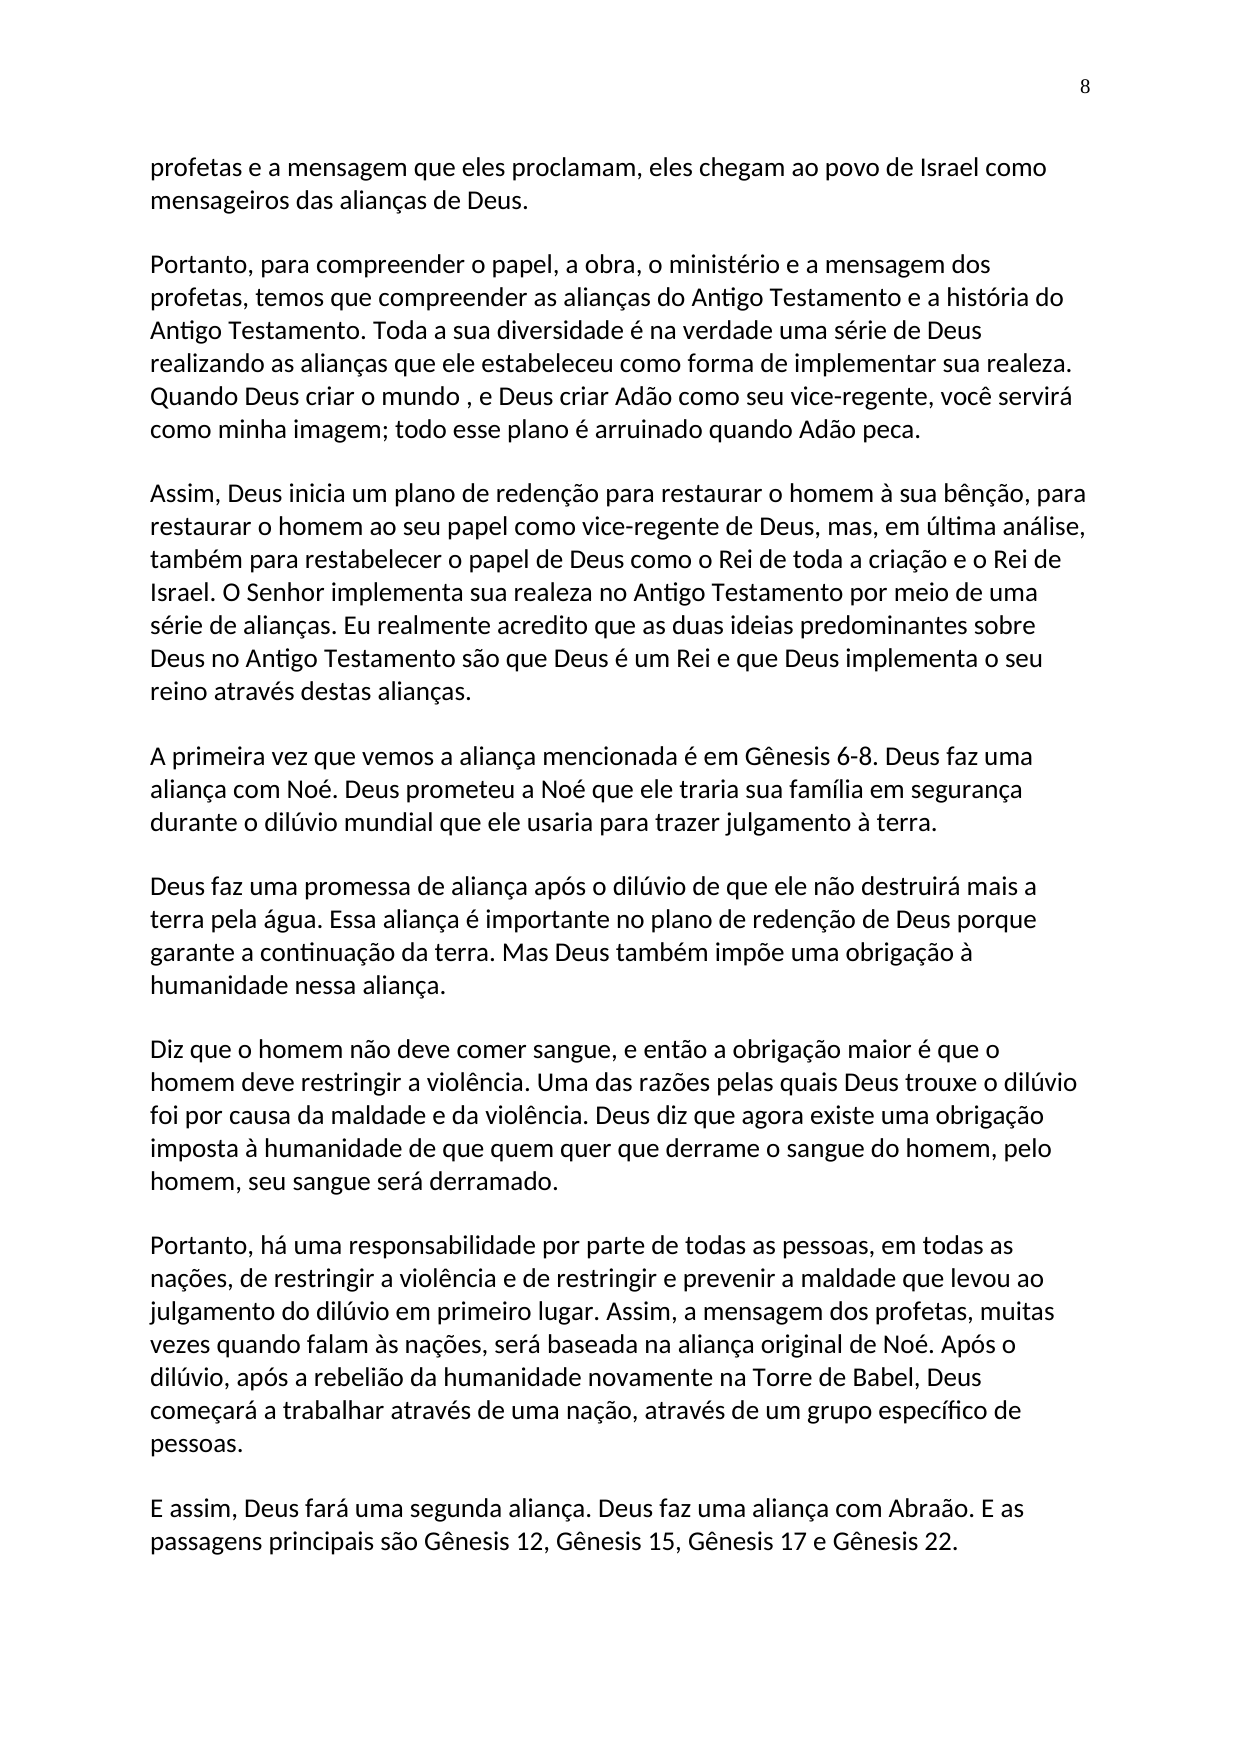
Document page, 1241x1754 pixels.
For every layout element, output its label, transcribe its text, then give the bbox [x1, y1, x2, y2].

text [150, 150, 1090, 216]
text Diz que o homem não deve comer sangue, e então a obrigação maior é que o homem deve restringir a violência. Uma das razões pelas quais Deus trouxe o dilúvio foi por causa da maldade e da violência. Deus diz que agora existe uma obrigação imposta à humanidade de que quem quer que derrame o sangue do homem, pelo homem, seu sangue será derramado. [150, 1032, 1090, 1197]
text Portanto, há uma responsabilidade por parte de todas as pessoas, em todas as nações, de restringir a violência e de restringir e prevenir a maldade que levou ao julgamento do dilúvio em primeiro lugar. Assim, a mensagem dos profetas, muitas vezes quando falam às nações, será baseada na aliança original de Noé. Após o dilúvio, após a rebelião da humanidade novamente na Torre de Babel, Deus começará a trabalhar através de uma nação, através de um grupo específico de pessoas. [150, 1228, 1090, 1459]
text Assim, Deus inicia um plano de redenção para restaurar o homem à sua bênção, para restaurar o homem ao seu papel como vice-regente de Deus, mas, em última análise, também para restabelecer o papel de Deus como o Rei de toda a criação e o Rei de Israel. O Senhor implementa sua realeza no Antigo Testamento por meio de uma série de alianças. Eu realmente acredito que as duas ideias predominantes sobre Deus no Antigo Testamento são que Deus é um Rei e que Deus implementa o seu reino através destas alianças. [150, 476, 1090, 708]
text E assim, Deus fará uma segunda aliança. Deus faz uma aliança com Abraão. E as passagens principais são Gênesis 12, Gênesis 15, Gênesis 17 e Gênesis 22. [150, 1491, 1090, 1557]
text Portanto, para compreender o papel, a obra, o ministério e a mensagem dos profetas, temos que compreender as alianças do Antigo Testamento e a história do Antigo Testamento. Toda a sua diversidade é na verdade uma série de Deus realizando as alianças que ele estabeleceu como forma de implementar sua realeza. Quando Deus criar o mundo , e Deus criar Adão como seu vice-regente, você servirá como minha imagem; todo esse plano é arruinado quando Adão peca. [150, 247, 1090, 445]
text A primeira vez que vemos a aliança mencionada é em Gênesis 6-8. Deus faz uma aliança com Noé. Deus prometeu a Noé que ele traria sua família em segurança durante o dilúvio mundial que ele usaria para trazer julgamento à terra. [150, 739, 1090, 838]
text Deus faz uma promessa de aliança após o dilúvio de que ele não destruirá mais a terra pela água. Essa aliança é importante no plano de redenção de Deus porque garante a continuação da terra. Mas Deus também impõe uma obrigação à humanidade nessa aliança. [150, 869, 1090, 1001]
